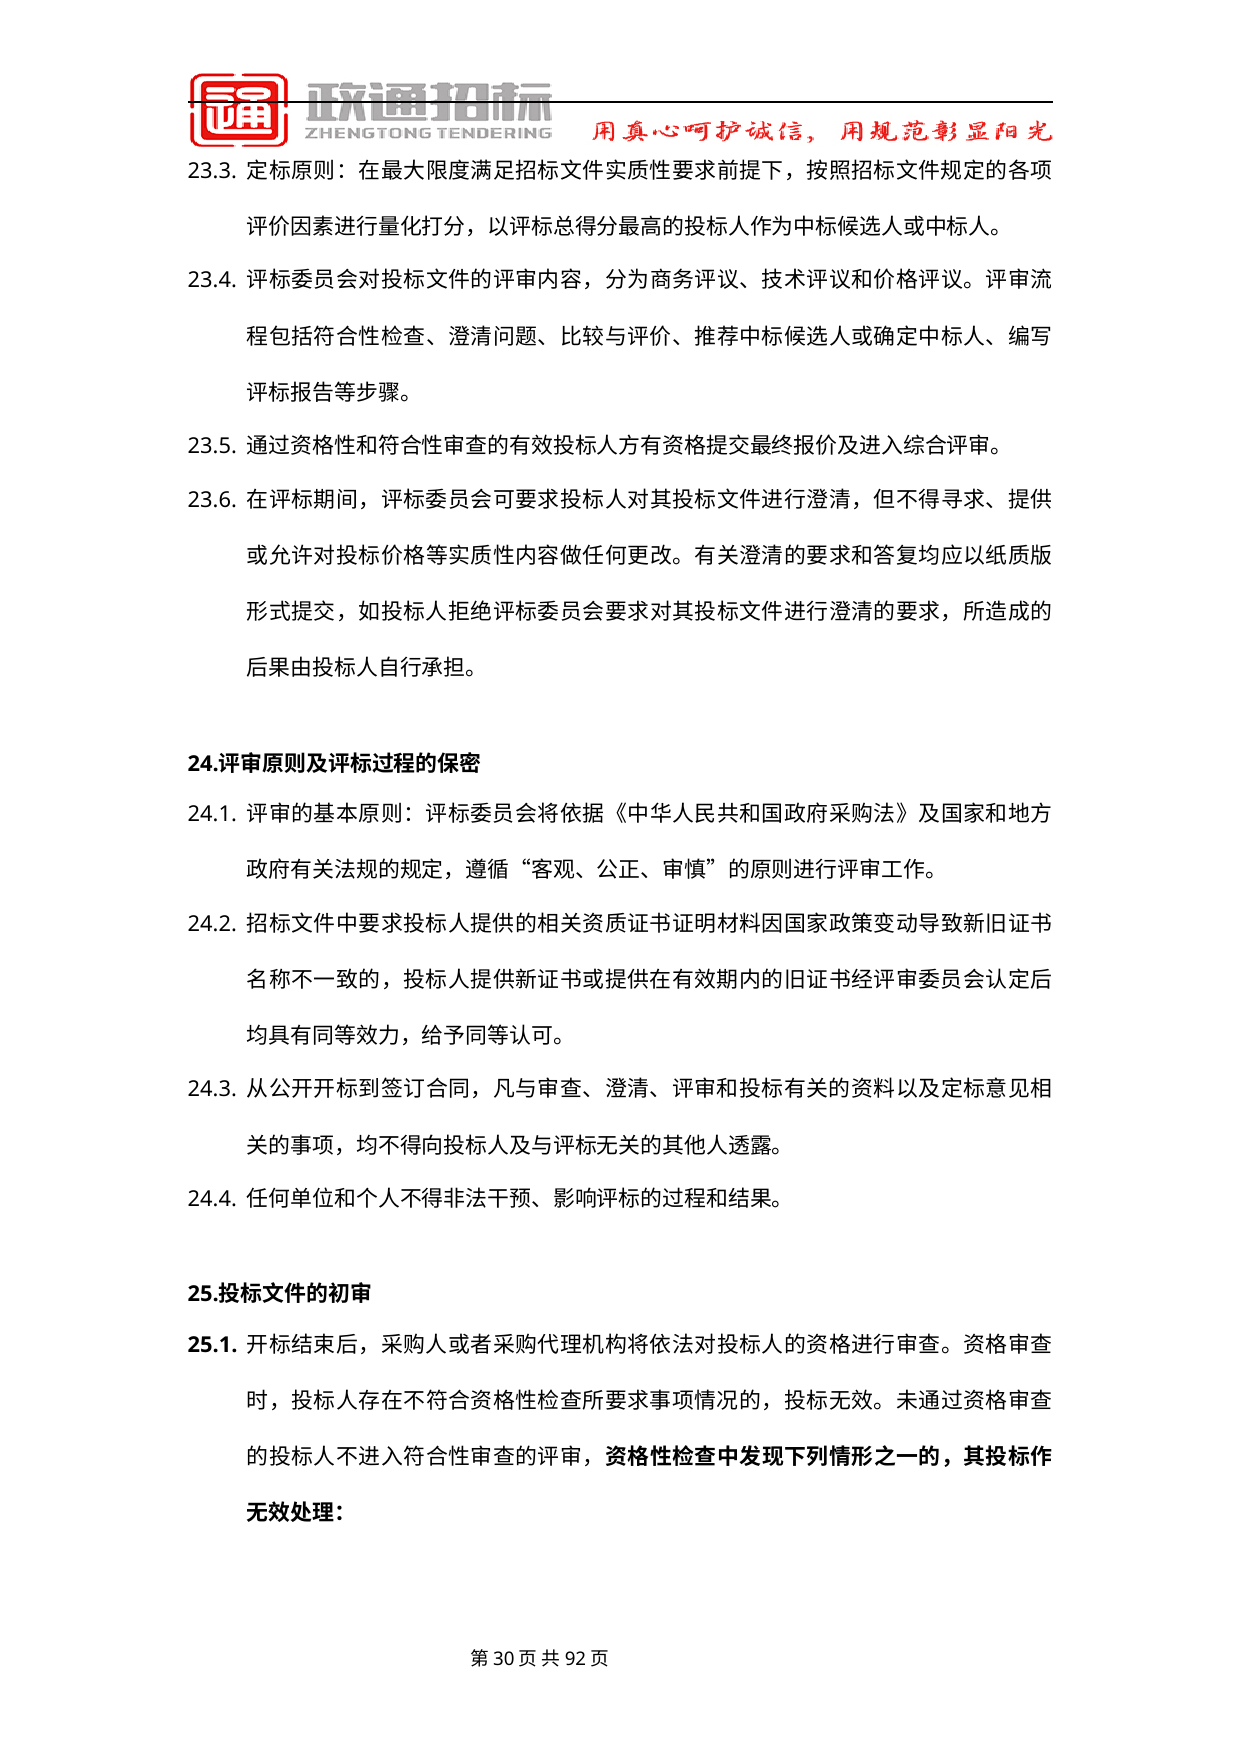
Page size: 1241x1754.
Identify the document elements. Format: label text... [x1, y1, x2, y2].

list 开标结束后，采购人或者采购代理机构将依法对投标人的资格进行审查。资格审查时，投标人存在不符合资格性检查所要求事项情况的，投标无效。未通过资格审查的投标人不进入符合性审查的评审，资格性检查中发现下列情形之一的，其投标作无效处理： [187, 1324, 1053, 1530]
picture [188, 73, 1053, 101]
subtitle 24.评审原则及评标过程的保密 [187, 746, 1053, 777]
list 任何单位和个人不得非法干预、影响评标的过程和结果。 [187, 1178, 1053, 1216]
subtitle 25.投标文件的初审 [187, 1276, 1053, 1308]
list 评审的基本原则：评标委员会将依据《中华人民共和国政府采购法》及国家和地方政府有关法规的规定，遵循“客观、公正、审慎”的原则进行评审工作。 [187, 793, 1053, 887]
list 定标原则：在最大限度满足招标文件实质性要求前提下，按照招标文件规定的各项评价因素进行量化打分，以评标总得分最高的投标人作为中标候选人或中标人。 [187, 150, 1053, 244]
list 从公开开标到签订合同，凡与审查、澄清、评审和投标有关的资料以及定标意见相关的事项，均不得向投标人及与评标无关的其他人透露。 [187, 1068, 1053, 1162]
picture [188, 103, 1053, 147]
list 评标委员会对投标文件的评审内容，分为商务评议、技术评议和价格评议。评审流程包括符合性检查、澄清问题、比较与评价、推荐中标候选人或确定中标人、编写评标报告等步骤。 [187, 259, 1053, 409]
list 在评标期间，评标委员会可要求投标人对其投标文件进行澄清，但不得寻求、提供或允许对投标价格等实质性内容做任何更改。有关澄清的要求和答复均应以纸质版形式提交，如投标人拒绝评标委员会要求对其投标文件进行澄清的要求，所造成的后果由投标人自行承担。 [187, 479, 1053, 685]
list 招标文件中要求投标人提供的相关资质证书证明材料因国家政策变动导致新旧证书名称不一致的，投标人提供新证书或提供在有效期内的旧证书经评审委员会认定后，均具有同等效力，给予同等认可。 [187, 903, 1053, 1053]
list 通过资格性和符合性审查的有效投标人方有资格提交最终报价及进入综合评审。 [187, 425, 1053, 463]
